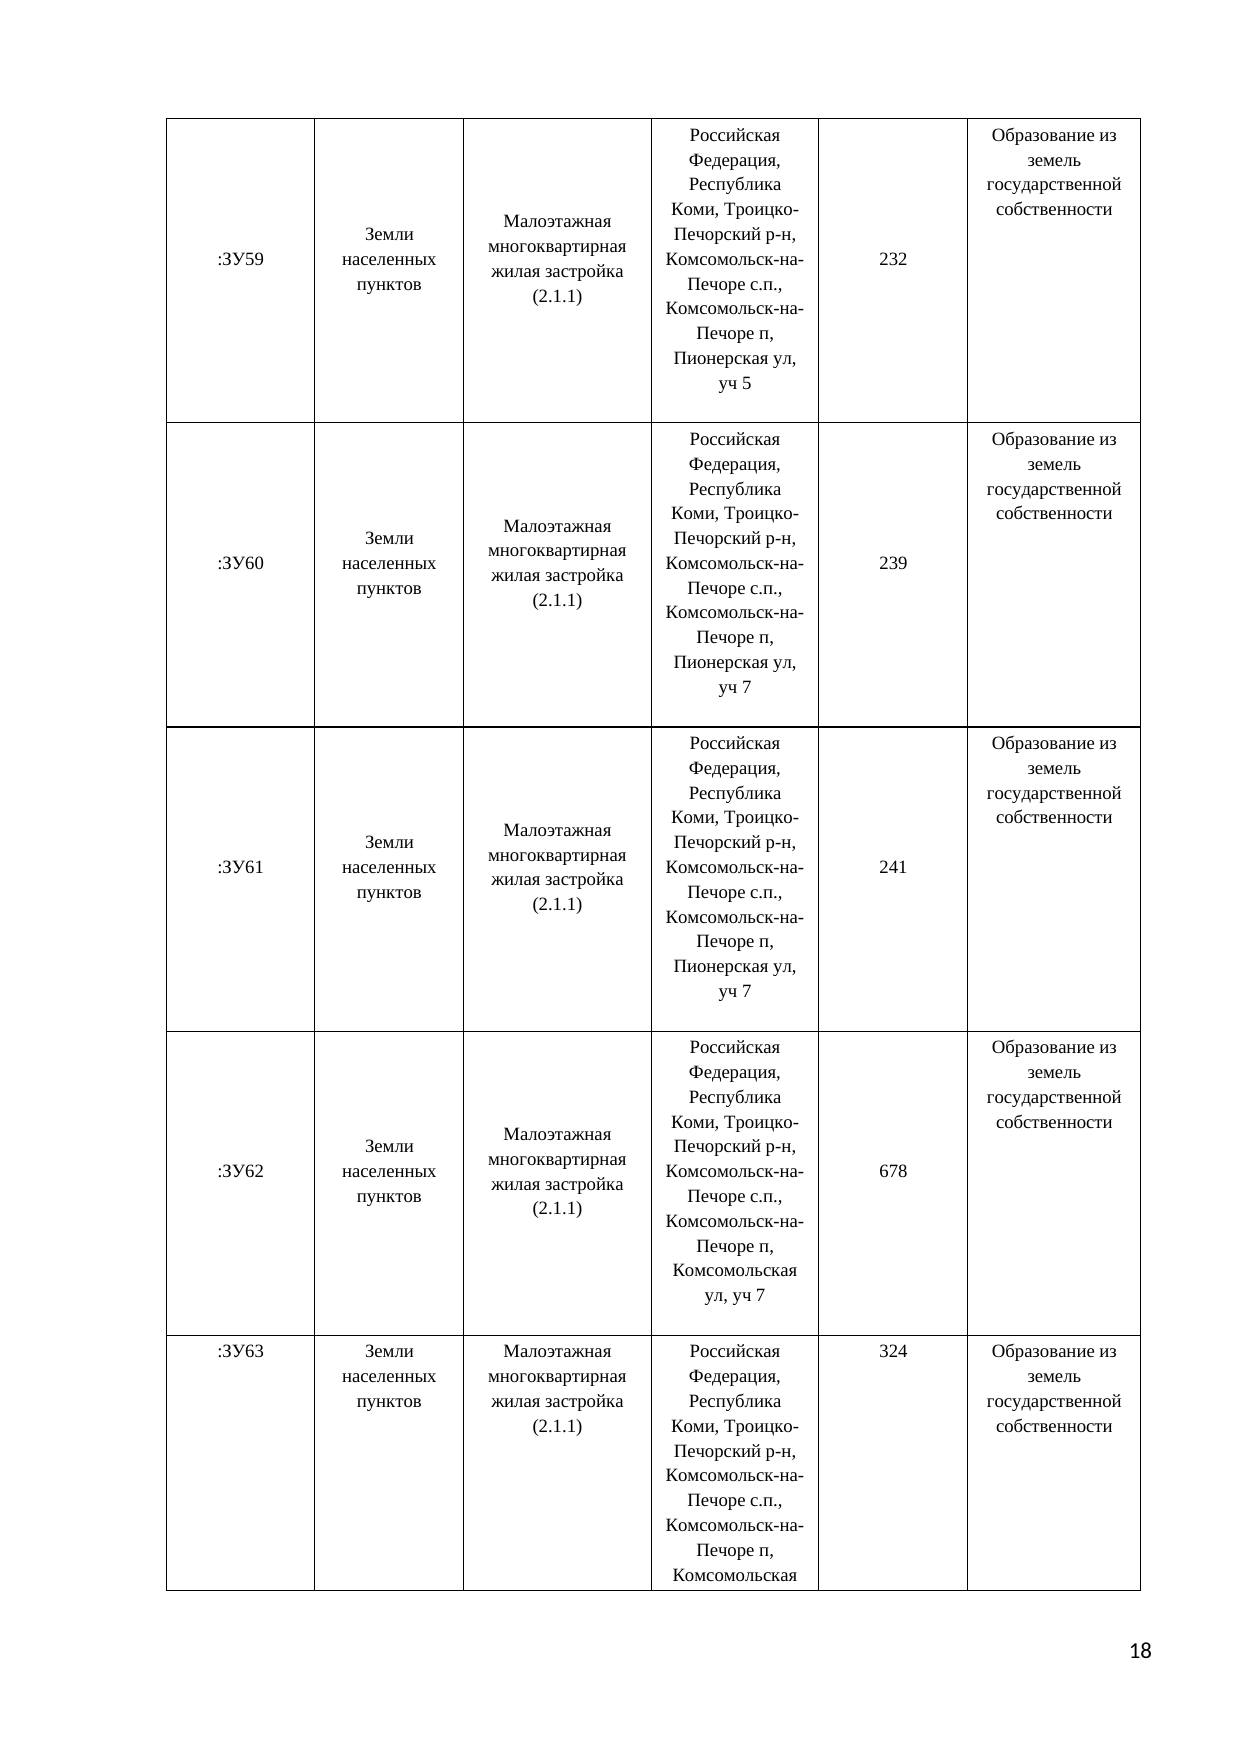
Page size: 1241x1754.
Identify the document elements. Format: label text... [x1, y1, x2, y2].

table_cell Малоэтажная многоквартирная жилая застройка (2.1.1) [464, 728, 651, 1031]
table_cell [315, 1336, 463, 1589]
table_cell Образование из земель государственной собственности [968, 423, 1140, 726]
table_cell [464, 1336, 651, 1589]
table_cell 324 [819, 1336, 967, 1589]
table_cell 241 [819, 728, 967, 1031]
table_cell :ЗУ62 [167, 1032, 314, 1335]
table_cell :ЗУ59 [167, 119, 314, 422]
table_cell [968, 1336, 1140, 1589]
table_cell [968, 119, 1140, 422]
table_cell 232 [819, 119, 967, 422]
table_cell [315, 119, 463, 422]
table_cell Образование из земель государственной собственности [968, 728, 1140, 1031]
table_cell Российская Федерация, Республика Коми, Троицко-Печорский р-н, Комсомольск-на-Печоре с.п., Комсомольск-на-Печоре п, Комсомольская ул, уч 7 [652, 1032, 818, 1335]
table_cell :ЗУ63 [167, 1336, 314, 1589]
table_cell Земли населенных пунктов [315, 423, 463, 726]
table_cell Образование из земель государственной собственности [968, 1032, 1140, 1335]
table_cell Земли населенных пунктов [315, 728, 463, 1031]
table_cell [464, 119, 651, 422]
table_cell Малоэтажная многоквартирная жилая застройка (2.1.1) [464, 423, 651, 726]
table_cell :ЗУ60 [167, 423, 314, 726]
table_cell Российская Федерация, Республика Коми, Троицко-Печорский р-н, Комсомольск-на-Печоре с.п., Комсомольск-на-Печоре п, Пионерская ул, уч 7 [652, 728, 818, 1031]
table_cell :ЗУ61 [167, 728, 314, 1031]
table_cell Земли населенных пунктов [315, 1032, 463, 1335]
table_cell Малоэтажная многоквартирная жилая застройка (2.1.1) [464, 1032, 651, 1335]
table_cell 678 [819, 1032, 967, 1335]
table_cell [652, 1336, 818, 1589]
table_cell Российская Федерация, Республика Коми, Троицко-Печорский р-н, Комсомольск-на-Печоре с.п., Комсомольск-на-Печоре п, Пионерская ул, уч 7 [652, 423, 818, 726]
table_cell Российская Федерация, Республика Коми, Троицко-Печорский р-н, Комсомольск-на-Печоре с.п., Комсомольск-на-Печоре п, Пионерская ул, уч 5 [652, 119, 818, 422]
table_cell 239 [819, 423, 967, 726]
